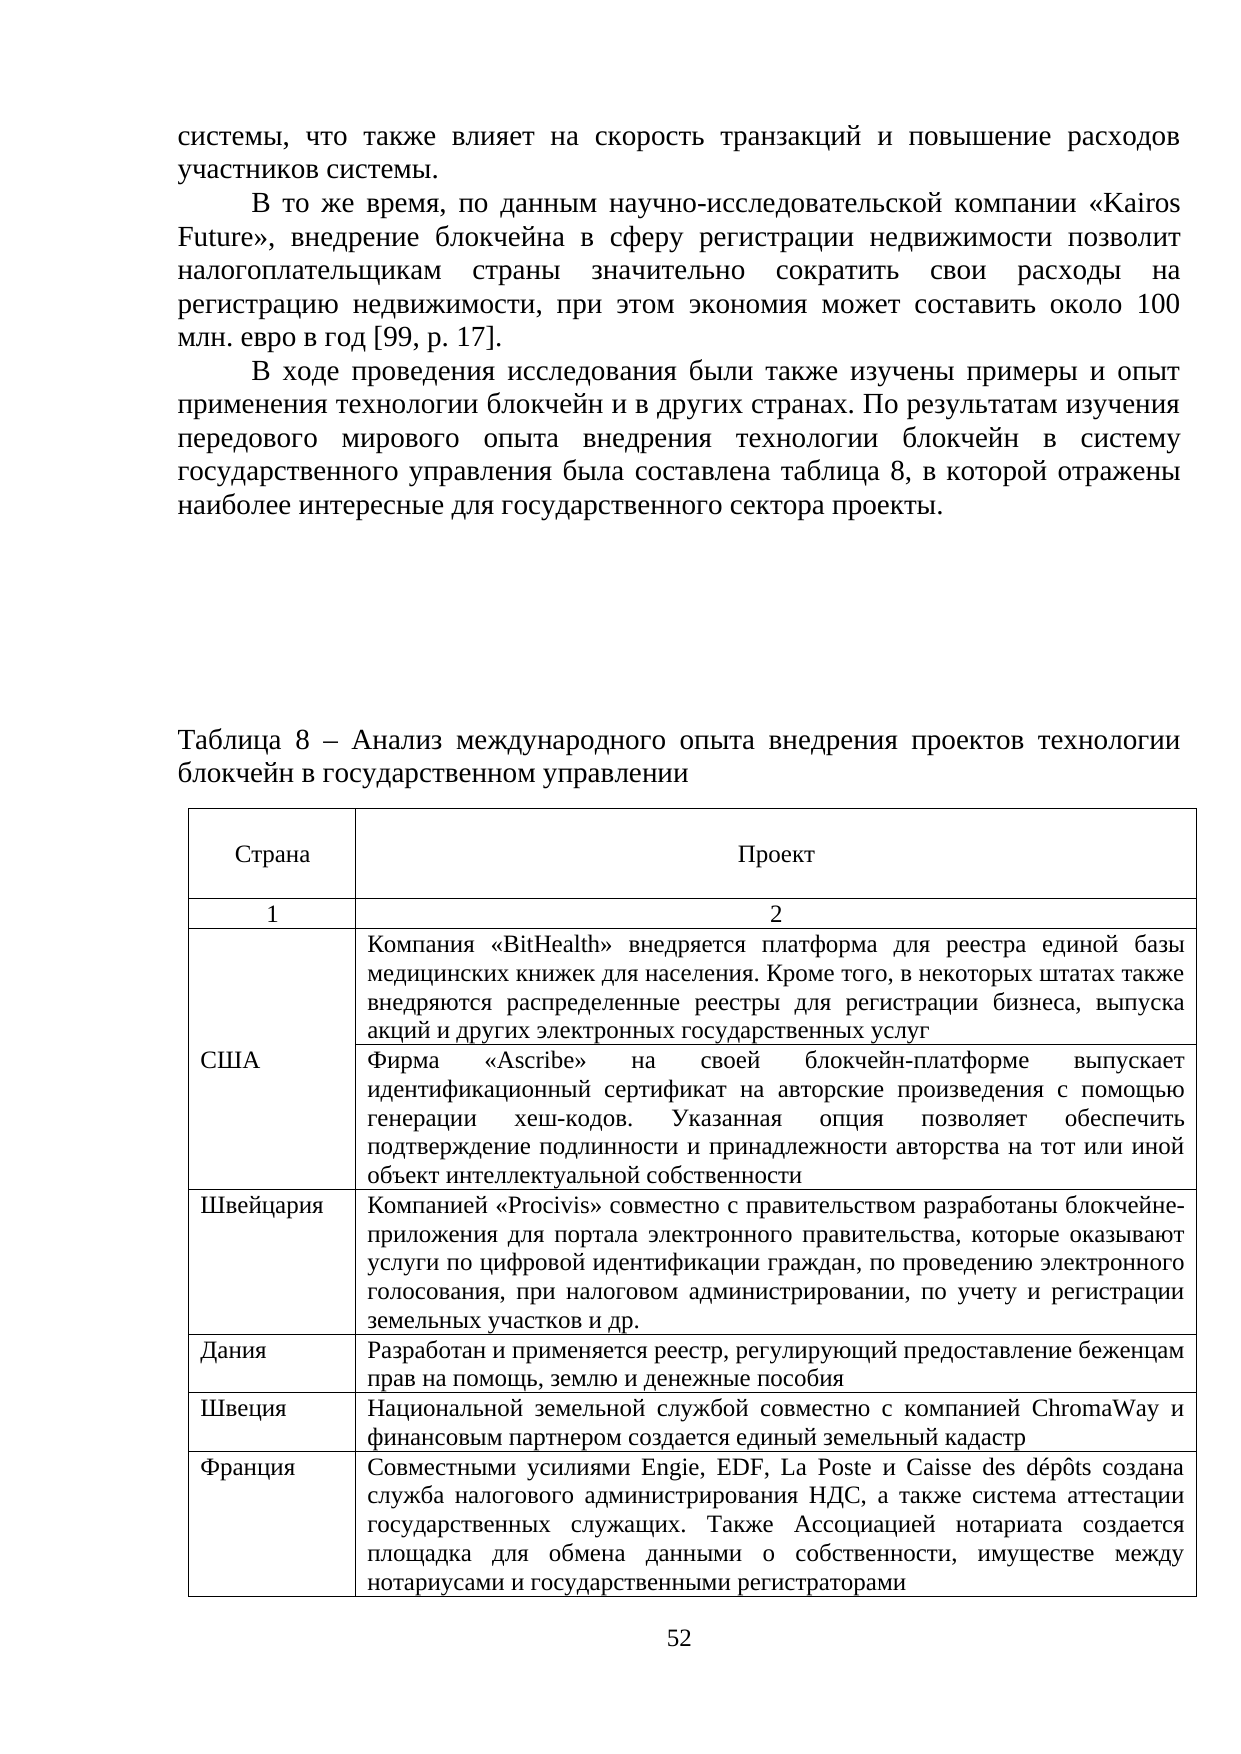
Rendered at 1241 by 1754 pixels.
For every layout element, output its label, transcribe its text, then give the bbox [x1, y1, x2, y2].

table_cell 2 [356, 899, 1196, 928]
table_header Страна [189, 809, 355, 898]
table_cell Компания «BitHealth» внедряется платформа для реестра единой базы медицинских книжек для населения. Кроме того, в некоторых штатах также внедряются распределенные реестры для регистрации бизнеса, выпуска акций и других электронных государственных услуг [356, 929, 1196, 1044]
text В то же время, по данным научно-исследовательской компании «Kairos Future», внедрение блокчейна в сферу регистрации недвижимости позволит налогоплательщикам страны значительно сократить свои расходы на регистрацию недвижимости, при этом экономия может составить около 100 млн. евро в год [99, p. 17]. [177, 185, 1181, 353]
table_cell 1 [189, 899, 355, 928]
table_cell Франция [189, 1452, 355, 1596]
text В ходе проведения исследования были также изучены примеры и опыт применения технологии блокчейн и в других странах. По результатам изучения передового мирового опыта внедрения технологии блокчейн в систему государственного управления была составлена таблица 8, в которой отражены наиболее интересные для государственного сектора проекты. [177, 353, 1181, 521]
table_cell Совместными усилиями Engie, EDF, La Poste и Caisse des dépôts создана служба налогового администрирования НДС, а также система аттестации государственных служащих. Также Ассоциацией нотариата создается площадка для обмена данными о собственности, имуществе между нотариусами и государственными регистраторами [356, 1452, 1196, 1596]
table_cell Разработан и применяется реестр, регулирующий предоставление беженцам прав на помощь, землю и денежные пособия [356, 1335, 1196, 1392]
table_cell США [189, 929, 355, 1189]
table_cell Компанией «Procivis» совместно с правительством разработаны блокчейне-приложения для портала электронного правительства, которые оказывают услуги по цифровой идентификации граждан, по проведению электронного голосования, при налоговом администрировании, по учету и регистрации земельных участков и др. [356, 1190, 1196, 1334]
table_cell Дания [189, 1335, 355, 1392]
text Таблица 8 – Анализ международного опыта внедрения проектов технологии блокчейн в государственном управлении [177, 722, 1181, 789]
table_cell Швеция [189, 1393, 355, 1451]
table_cell Фирма «Ascribe» на своей блокчейн-платформе выпускает идентификационный сертификат на авторские произведения с помощью генерации хеш-кодов. Указанная опция позволяет обеспечить подтверждение подлинности и принадлежности авторства на тот или иной объект интеллектуальной собственности [356, 1045, 1196, 1189]
table_cell Национальной земельной службой совместно с компанией ChromaWay и финансовым партнером создается единый земельный кадастр [356, 1393, 1196, 1451]
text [177, 118, 1181, 185]
table_cell Швейцария [189, 1190, 355, 1334]
table_header Проект [356, 809, 1196, 898]
